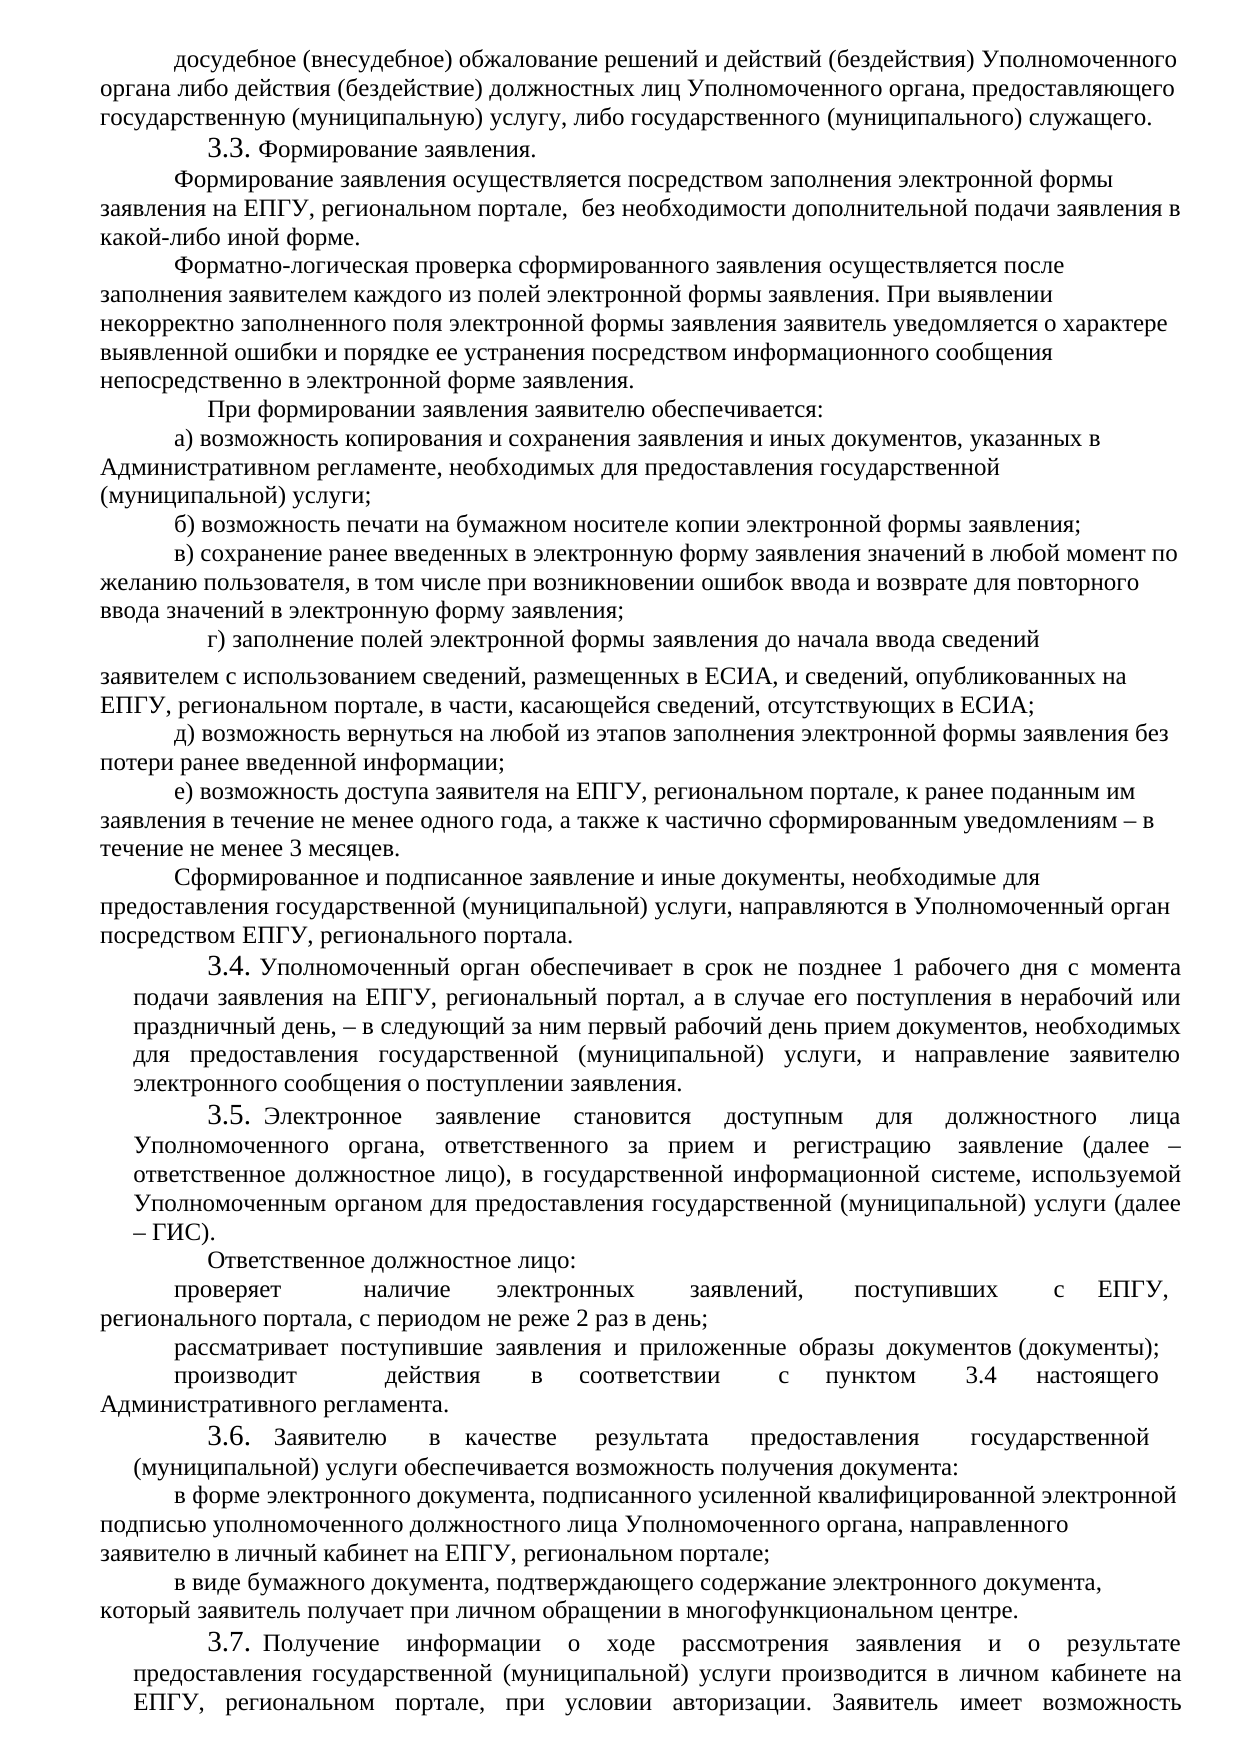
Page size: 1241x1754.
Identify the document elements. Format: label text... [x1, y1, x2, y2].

text заявителем с использованием сведений, размещенных в ЕСИА, и сведений, опубликованных на ЕПГУ, региональном портале, в части, касающейся сведений, отсутствующих в ЕСИА; [100, 661, 1181, 718]
text а) возможность копирования и сохранения заявления и иных документов, указанных в Административном регламенте, необходимых для предоставления государственной (муниципальной) услуги; [100, 423, 1181, 509]
text в форме электронного документа, подписанного усиленной квалифицированной электронной подписью уполномоченного должностного лица Уполномоченного органа, направленного заявителю в личный кабинет на ЕПГУ, региональном портале; [100, 1480, 1181, 1567]
text производит действия в соответствии с пунктом 3.4 настоящего Административного регламента. [100, 1361, 1180, 1418]
text При формировании заявления заявителю обеспечивается: [207, 394, 1198, 423]
text досудебное (внесудебное) обжалование решений и действий (бездействия) Уполномоченного органа либо действия (бездействие) должностных лиц Уполномоченного органа, предоставляющего государственную (муниципальную) услугу, либо государственного (муниципального) служащего. [100, 44, 1181, 131]
text д) возможность вернуться на любой из этапов заполнения электронной формы заявления без потери ранее введенной информации; [100, 718, 1180, 776]
list Электронное заявление становится доступным для должностного лица Уполномоченного органа, ответственного за прием и регистрацию заявление (далее – ответственное должностное лицо), в государственной информационной системе, используемой Уполномоченным органом для предоставления государственной (муниципальной) услуги (далее – ГИС). [133, 1097, 1181, 1246]
text проверяет наличие электронных заявлений, поступивших с ЕПГУ, регионального портала, с периодом не реже 2 раз в день; [100, 1274, 1181, 1332]
text в виде бумажного документа, подтверждающего содержание электронного документа, который заявитель получает при личном обращении в многофункциональном центре. [100, 1567, 1181, 1624]
text Формирование заявления осуществляется посредством заполнения электронной формы заявления на ЕПГУ, региональном портале, без необходимости дополнительной подачи заявления в какой-либо иной форме. [100, 164, 1181, 250]
text Ответственное должностное лицо: [207, 1246, 1198, 1274]
text Сформированное и подписанное заявление и иные документы, необходимые для предоставления государственной (муниципальной) услуги, направляются в Уполномоченный орган посредством ЕПГУ, регионального портала. [100, 862, 1181, 948]
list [133, 1624, 1182, 1715]
text рассматривает поступившие заявления и приложенные образы документов (документы); [100, 1332, 1198, 1361]
text Форматно-логическая проверка сформированного заявления осуществляется после заполнения заявителем каждого из полей электронной формы заявления. При выявлении некорректно заполненного поля электронной формы заявления заявитель уведомляется о характере выявленной ошибки и порядке ее устранения посредством информационного сообщения непосредственно в электронной форме заявления. [100, 250, 1182, 394]
text г) заполнение полей электронной формы заявления до начала ввода сведений [207, 624, 1198, 653]
text в) сохранение ранее введенных в электронную форму заявления значений в любой момент по желанию пользователя, в том числе при возникновении ошибок ввода и возврате для повторного ввода значений в электронную форму заявления; [100, 538, 1182, 624]
list Заявителю в качестве результата предоставления государственной (муниципальной) услуги обеспечивается возможность получения документа: [133, 1418, 1181, 1480]
text е) возможность доступа заявителя на ЕПГУ, региональном портале, к ранее поданным им заявления в течение не менее одного года, а также к частично сформированным уведомлениям – в течение не менее 3 месяцев. [100, 776, 1182, 862]
list Формирование заявления. [207, 131, 1198, 164]
text б) возможность печати на бумажном носителе копии электронной формы заявления; [100, 509, 1181, 538]
list Уполномоченный орган обеспечивает в срок не позднее 1 рабочего дня с момента подачи заявления на ЕПГУ, региональный портал, а в случае его поступления в нерабочий или праздничный день, – в следующий за ним первый рабочий день прием документов, необходимых для предоставления государственной (муниципальной) услуги, и направление заявителю электронного сообщения о поступлении заявления. [133, 948, 1181, 1097]
